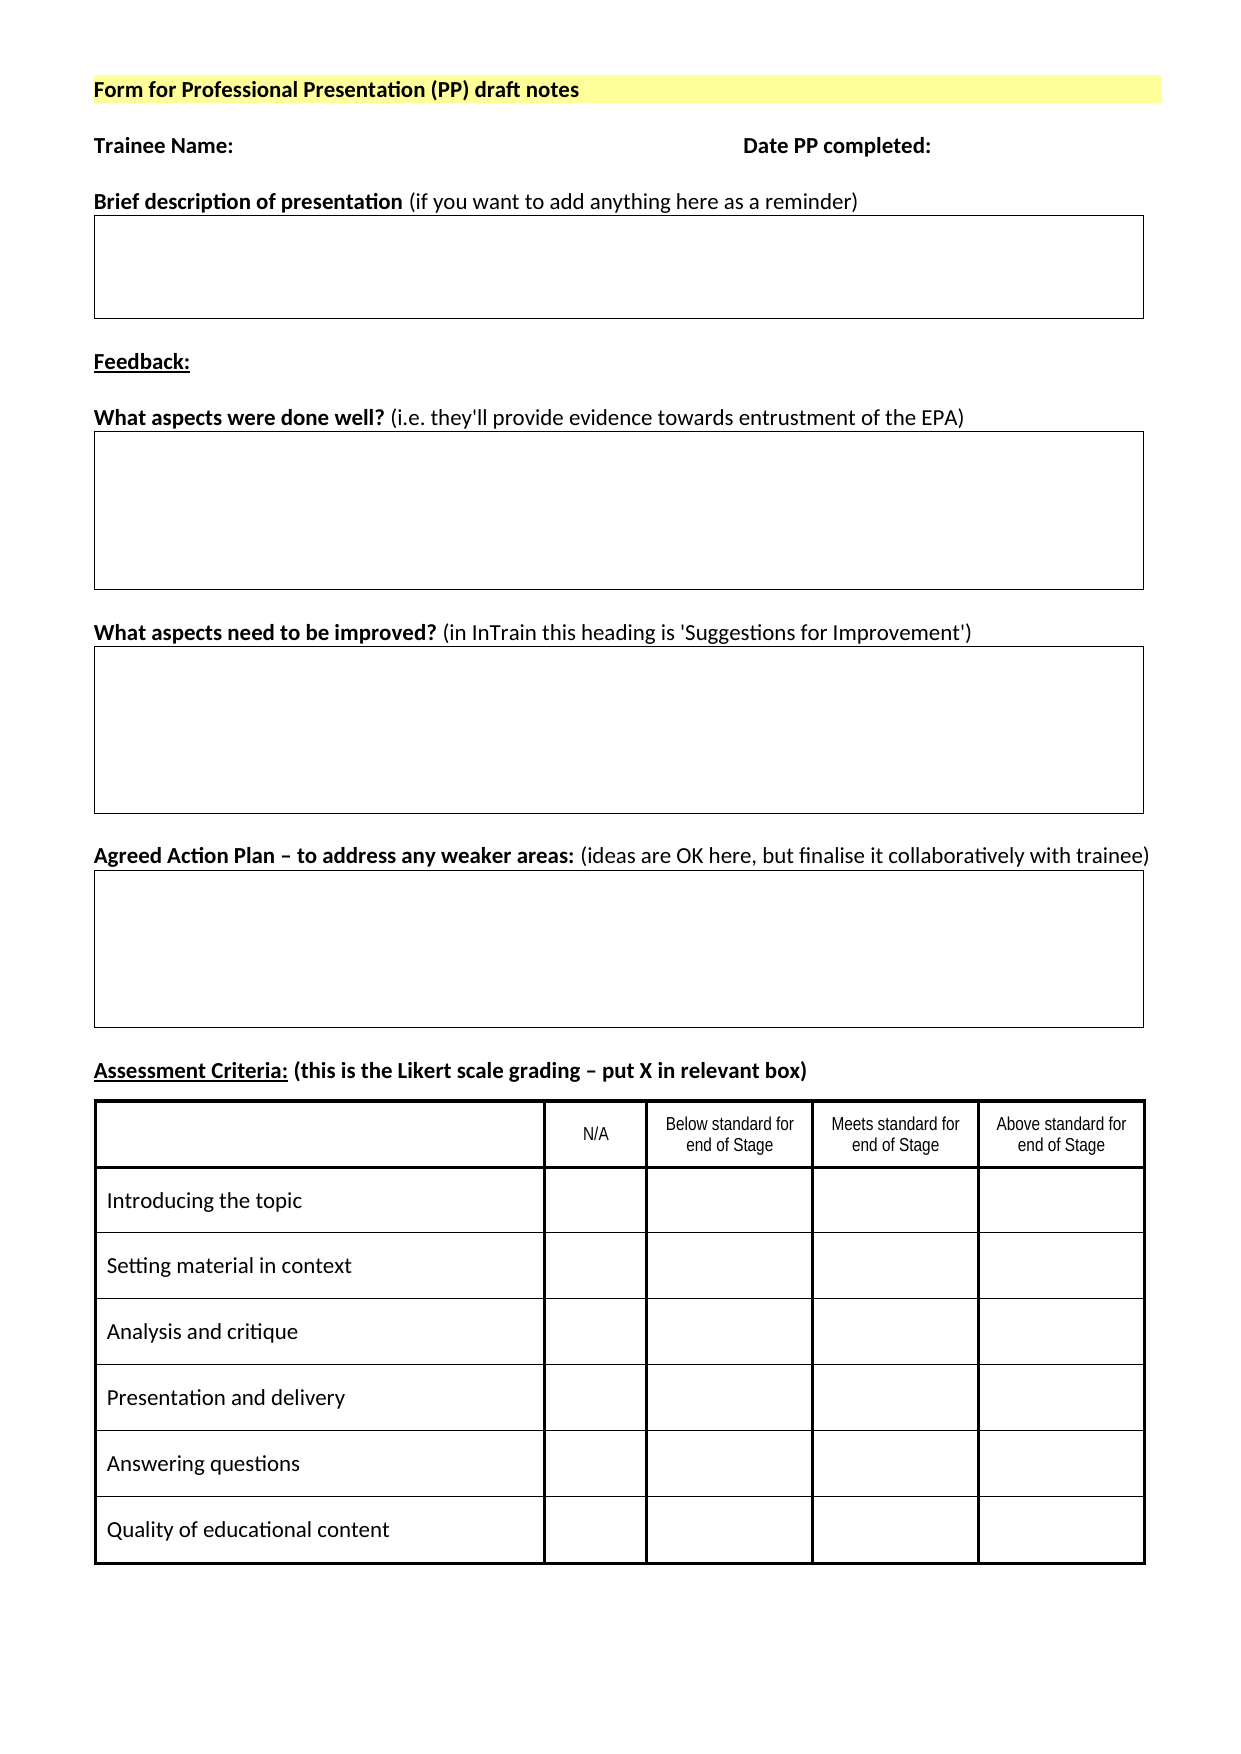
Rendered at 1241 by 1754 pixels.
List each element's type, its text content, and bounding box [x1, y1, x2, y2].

table_cell [648, 1233, 811, 1298]
table_cell [648, 1365, 811, 1430]
table_cell Introducing the topic [97, 1169, 543, 1232]
table_cell Quality of educational content [97, 1497, 543, 1562]
table_cell [648, 1497, 811, 1562]
table_cell Presentation and delivery [97, 1365, 543, 1430]
table_cell [648, 1299, 811, 1364]
table_header [95, 432, 1143, 589]
table_cell [980, 1299, 1143, 1364]
text What aspects need to be improved? (in InTrain this heading is 'Suggestions for Improvement') [94, 618, 1162, 646]
table_cell Setting material in context [97, 1233, 543, 1298]
table_header Below standard for end of Stage [648, 1103, 811, 1166]
table_cell [980, 1169, 1143, 1232]
text Assessment Criteria: (this is the Likert scale grading – put X in relevant box) [94, 1056, 1162, 1084]
text Brief description of presentation (if you want to add anything here as a reminder) [94, 187, 1162, 215]
table_cell [814, 1365, 977, 1430]
table_cell [648, 1431, 811, 1496]
table_cell [980, 1431, 1143, 1496]
table_cell Analysis and critique [97, 1299, 543, 1364]
table_header [95, 216, 1143, 318]
table_cell [814, 1431, 977, 1496]
table_header Meets standard for end of Stage [814, 1103, 977, 1166]
table_cell [648, 1169, 811, 1232]
table_cell [546, 1497, 645, 1562]
table_cell [814, 1299, 977, 1364]
table_cell [814, 1233, 977, 1298]
table_cell [814, 1497, 977, 1562]
table_cell Answering questions [97, 1431, 543, 1496]
table_header [95, 871, 1143, 1027]
text Feedback: [94, 347, 1162, 375]
text What aspects were done well? (i.e. they'll provide evidence towards entrustment of the EPA) [94, 403, 1162, 431]
table_header [95, 647, 1143, 812]
text Trainee Name: Date PP completed: [94, 131, 1162, 159]
table_cell [546, 1299, 645, 1364]
table_cell [814, 1169, 977, 1232]
table_header Above standard for end of Stage [980, 1103, 1143, 1166]
table_cell [546, 1169, 645, 1232]
table_cell [546, 1365, 645, 1430]
table_header [97, 1103, 543, 1166]
table_cell [546, 1233, 645, 1298]
table_cell [980, 1497, 1143, 1562]
table_cell [980, 1233, 1143, 1298]
table_cell [980, 1365, 1143, 1430]
table_cell [546, 1431, 645, 1496]
table_header N/A [546, 1103, 645, 1166]
text Form for Professional Presentation (PP) draft notes [94, 75, 1162, 103]
text Agreed Action Plan – to address any weaker areas: (ideas are OK here, but finalise it collaboratively with trainee) [94, 842, 1162, 869]
